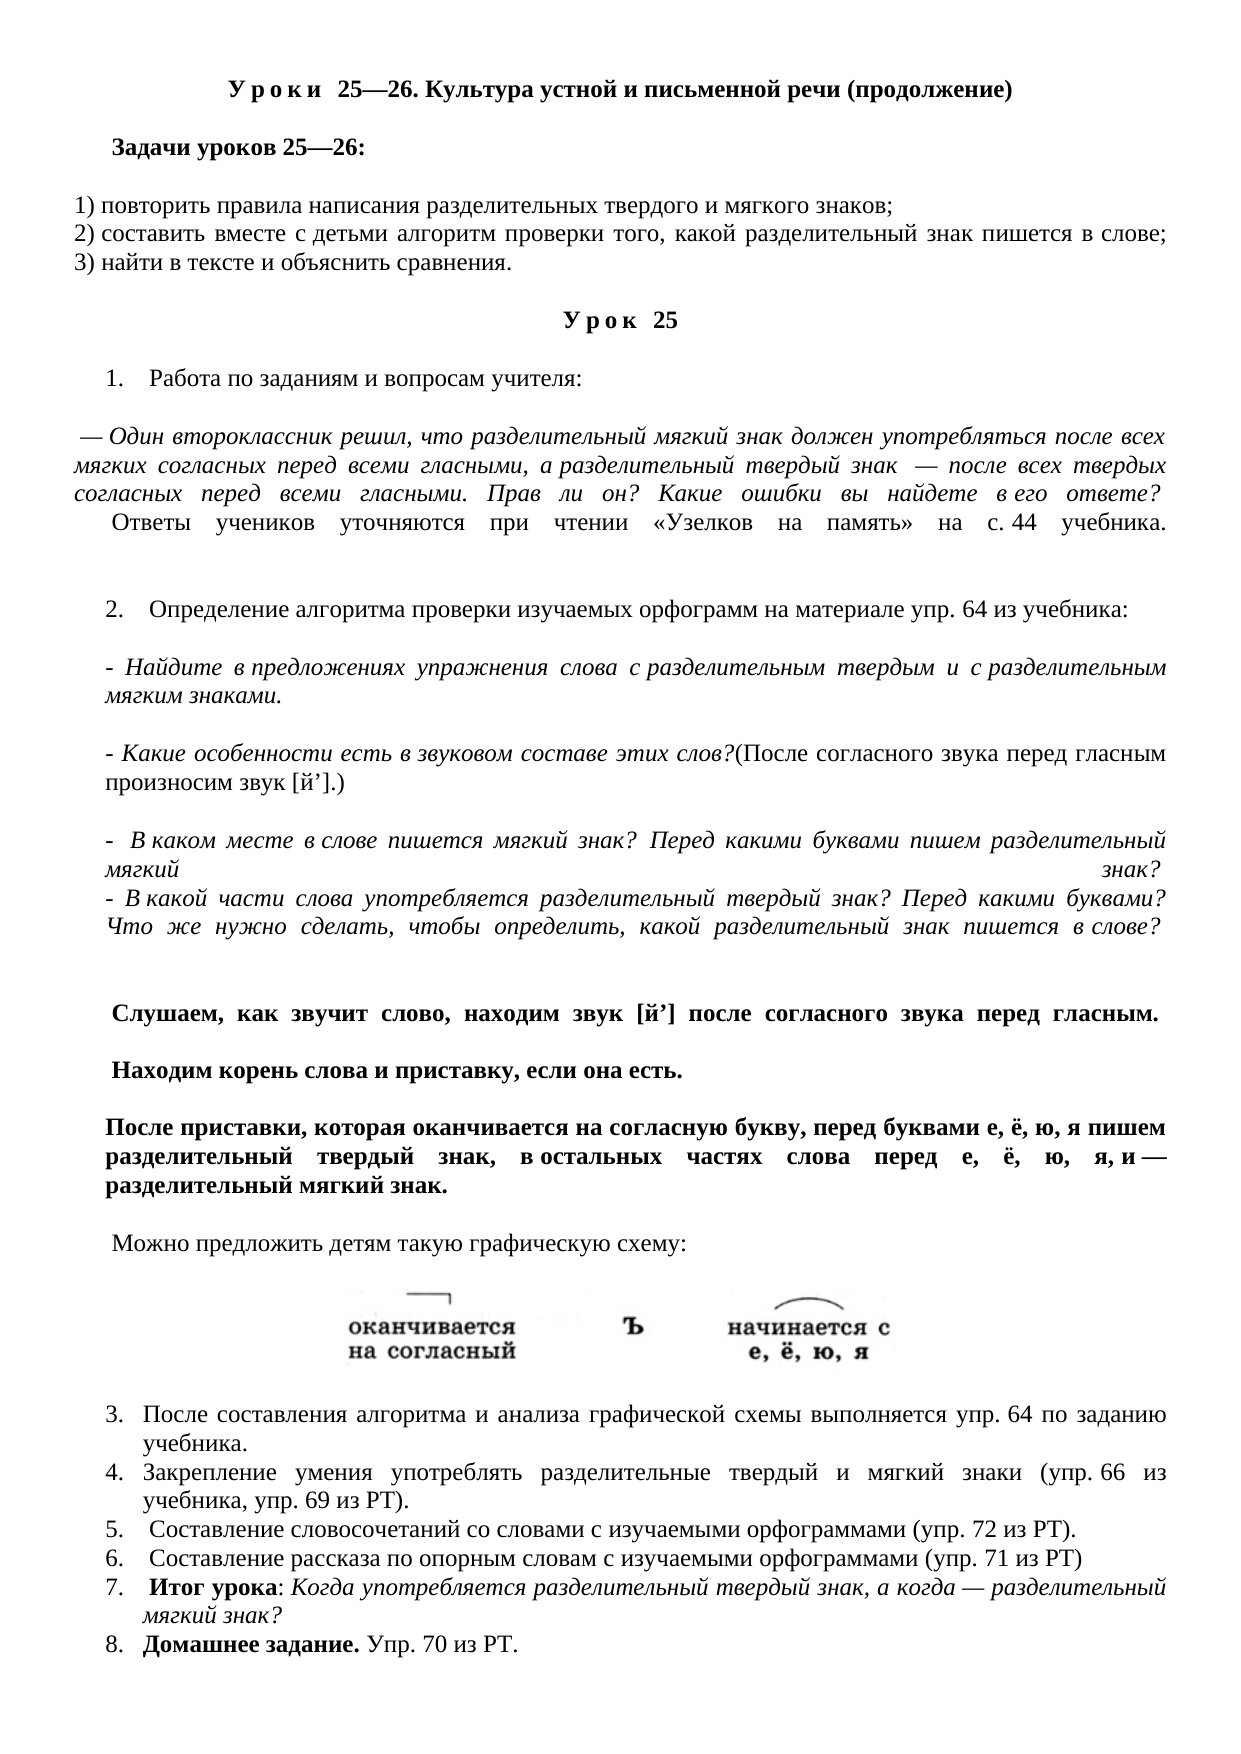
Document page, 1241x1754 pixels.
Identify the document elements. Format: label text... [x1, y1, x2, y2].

list Итог урока: Когда употребляется разделительный твердый знак, а когда — разделительный мягкий знак? [105, 1572, 1167, 1629]
list Домашнее задание. Упр. 70 из РТ. [105, 1629, 1167, 1658]
text 2) составить вместе с детьми алгоритм проверки того, какой разделительный знак пишется в слове; 3) найти в тексте и объяснить сравнения. [74, 218, 1167, 276]
text Находим корень слова и приставку, если она есть. [105, 1055, 1167, 1083]
list Работа по заданиям и вопросам учителя: [105, 363, 1167, 392]
picture [343, 1285, 897, 1370]
text - Какие особенности есть в звуковом составе этих слов?(После согласного звука перед гласным произносим звук [й’].) [105, 738, 1167, 796]
list После составления алгоритма и анализа графической схемы выполняется упр. 64 по заданию учебника. [105, 1399, 1167, 1457]
text - В каком месте в слове пишется мягкий знак? Перед какими буквами пишем разделительный мягкий знак? - В какой части слова употребляется разделительный твердый знак? Перед какими буквами? Что же нужно сделать, чтобы определить, какой разделительный знак пишется в слове? [105, 825, 1167, 969]
list Закрепление умения употреблять разделительные твердый и мягкий знаки (упр. 66 из учебника, упр. 69 из РТ). [105, 1457, 1167, 1514]
text После приставки, которая оканчивается на согласную букву, перед буквами е, ё, ю, я пишем разделительный твердый знак, в остальных частях слова перед е, ё, ю, я, и — разделительный мягкий знак. [105, 1112, 1167, 1198]
text Задачи уроков 25—26: [74, 132, 1167, 161]
text - Найдите в предложениях упражнения слова с разделительным твердым и с разделительным мягким знаками. [105, 652, 1167, 709]
text Урок 25 [74, 305, 1167, 334]
list Составление рассказа по опорным словам с изучаемыми орфограммами (упр. 71 из РТ) [105, 1543, 1167, 1572]
text Слушаем, как звучит слово, находим звук [й’] после согласного звука перед гласным. [105, 998, 1167, 1055]
text Можно предложить детям такую графическую схему: [105, 1228, 1167, 1256]
list Составление словосочетаний со словами с изучаемыми орфограммами (упр. 72 из РТ). [105, 1514, 1167, 1543]
text Уроки 25—26. Культура устной и письменной речи (продолжение) [74, 74, 1167, 103]
text — Один второклассник решил, что разделительный мягкий знак должен употребляться после всех мягких согласных перед всеми гласными, а разделительный твердый знак — после всех твердых согласных перед всеми гласными. Прав ли он? Какие ошибки вы найдете в его ответе? Ответы учеников уточняются при чтении «Узелков на память» на с. 44 учебника. [74, 421, 1167, 565]
list Определение алгоритма проверки изучаемых орфограмм на материале упр. 64 из учебника: [105, 594, 1167, 623]
text 1) повторить правила написания разделительных твердого и мягкого знаков; [74, 190, 1167, 218]
